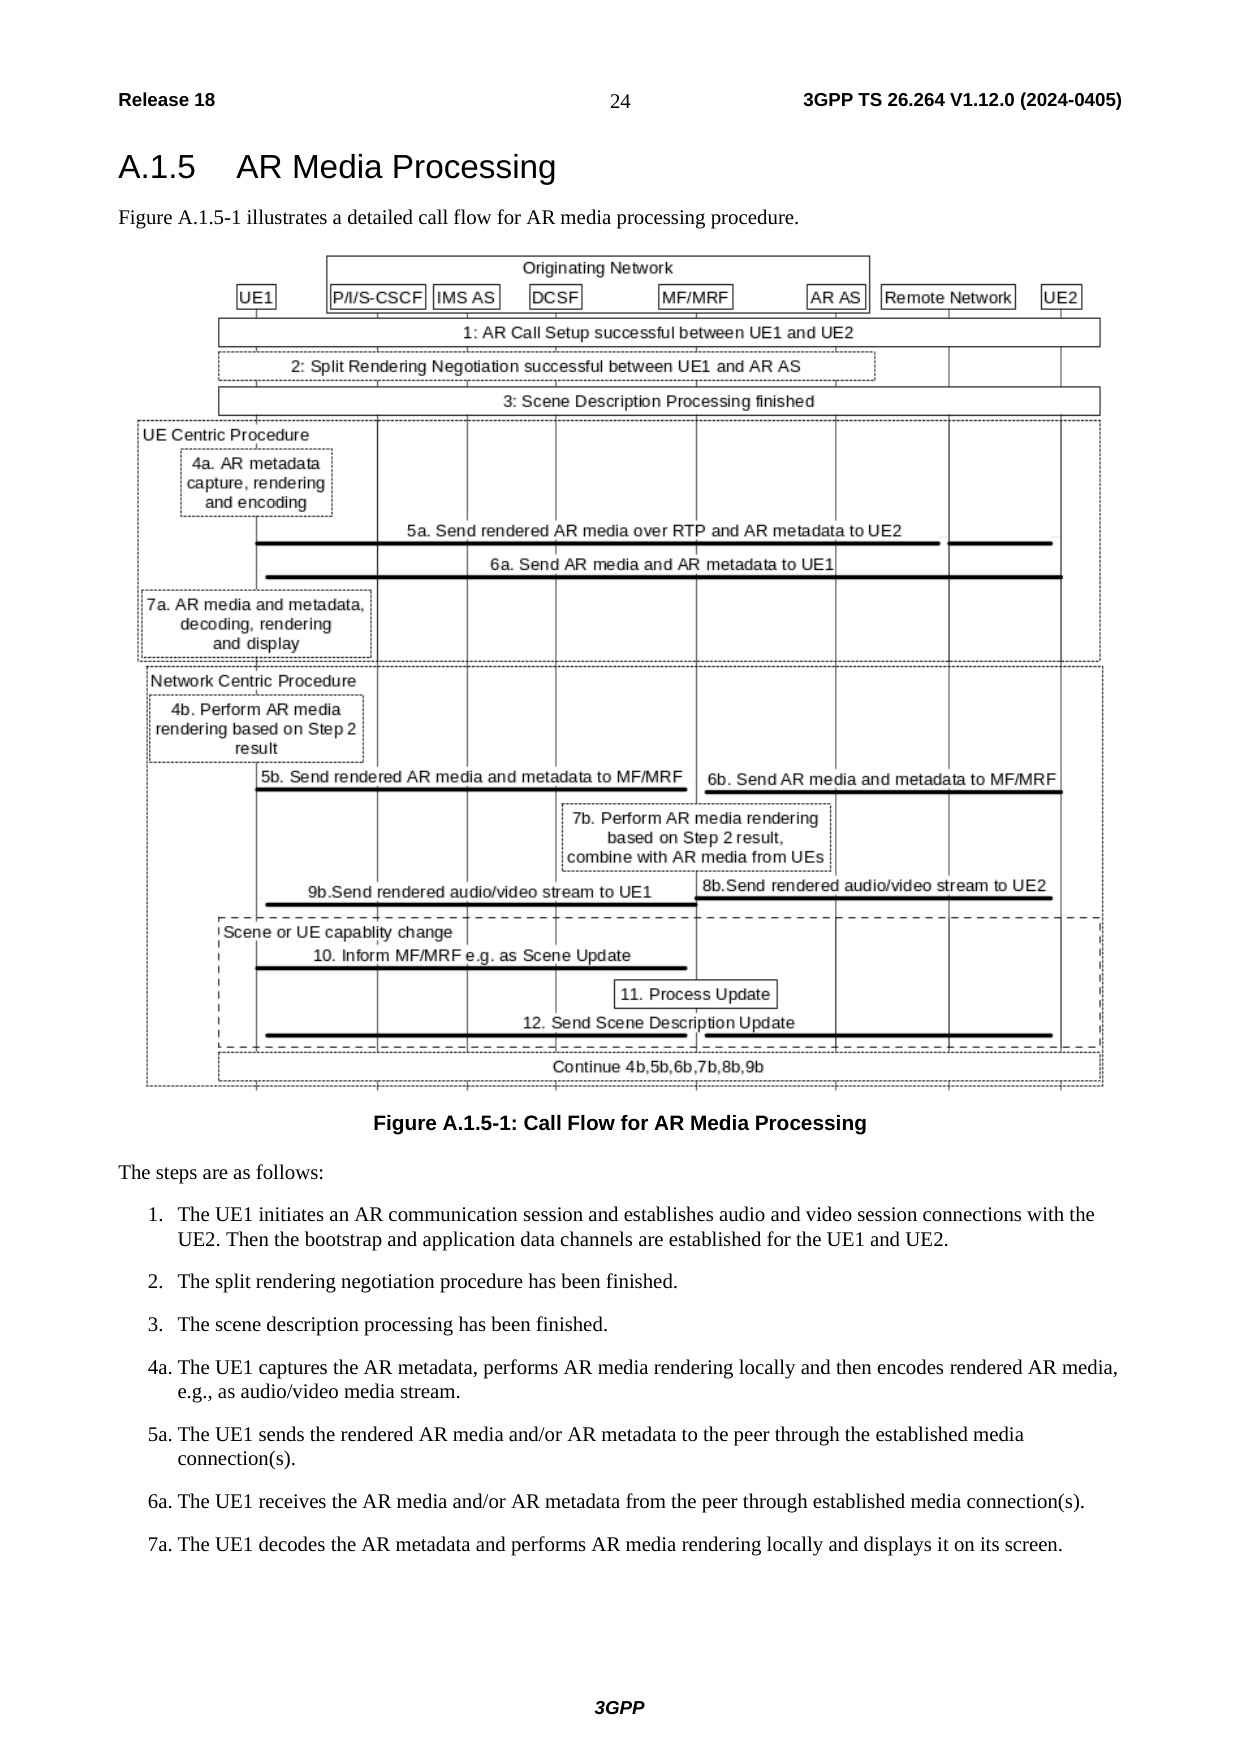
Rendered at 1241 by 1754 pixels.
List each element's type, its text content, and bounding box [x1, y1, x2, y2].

text 2. The split rendering negotiation procedure has been finished. [148, 1269, 1122, 1293]
text 3. The scene description processing has been finished. [148, 1312, 1122, 1336]
text 6a. The UE1 receives the AR media and/or AR metadata from the peer through established media connection(s). [148, 1489, 1122, 1513]
subtitle A.1.5 AR Media Processing [118, 147, 1122, 186]
text 7a. The UE1 decodes the AR metadata and performs AR media rendering locally and displays it on its screen. [148, 1531, 1122, 1556]
text Figure A.1.5-1: AR Media Processing [118, 1111, 1122, 1134]
text The steps are as follows: [118, 1159, 1122, 1184]
text Figure A.1.5-1 illustrates a detailed call flow for AR media processing procedure. [118, 205, 1122, 229]
text 4a. The UE1 captures the AR metadata, performs AR media rendering locally and then encodes rendered AR media, e.g., as audio/video media stream. [148, 1355, 1122, 1403]
text 5a. The UE1 sends the rendered AR media and/or AR metadata to the peer through the established media connection(s). [148, 1422, 1122, 1470]
text 1. The UE1 initiates an AR communication session and establishes audio and video session connections with the UE2. Then the bootstrap and application data channels are established for the UE1 and UE2. [148, 1202, 1122, 1251]
